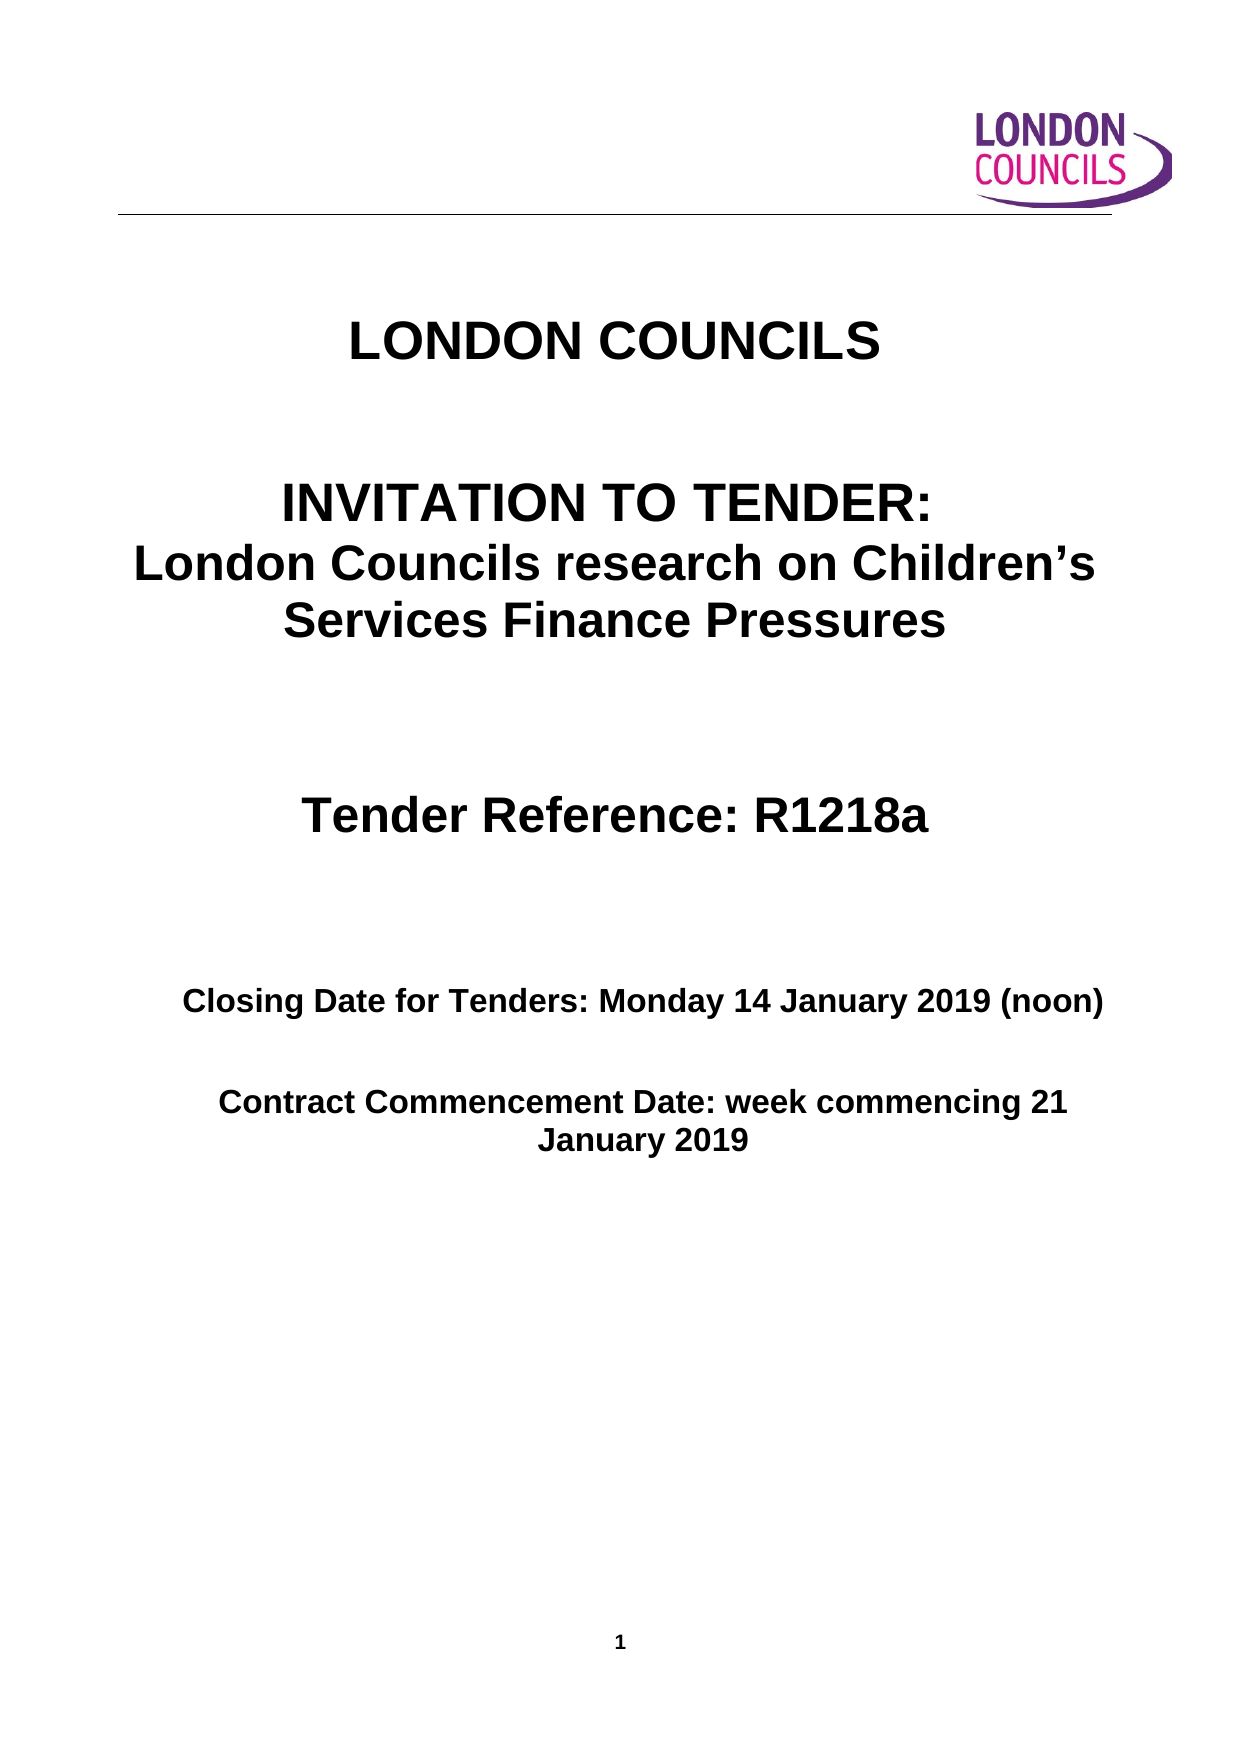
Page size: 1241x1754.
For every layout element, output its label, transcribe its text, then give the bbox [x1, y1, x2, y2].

text Contract Commencement Date: week commencing 21 January 2019 [174, 1082, 1112, 1159]
text Closing Date for Tenders: Monday 14 January 2019 (noon) [174, 981, 1112, 1019]
text INVITATION TO TENDER: London Councils research on Children’s Services Finance Pressures [118, 471, 1112, 648]
text Tender Reference: R1218a [118, 786, 1112, 843]
picture [975, 112, 1172, 207]
text LONDON COUNCILS [118, 309, 1112, 371]
